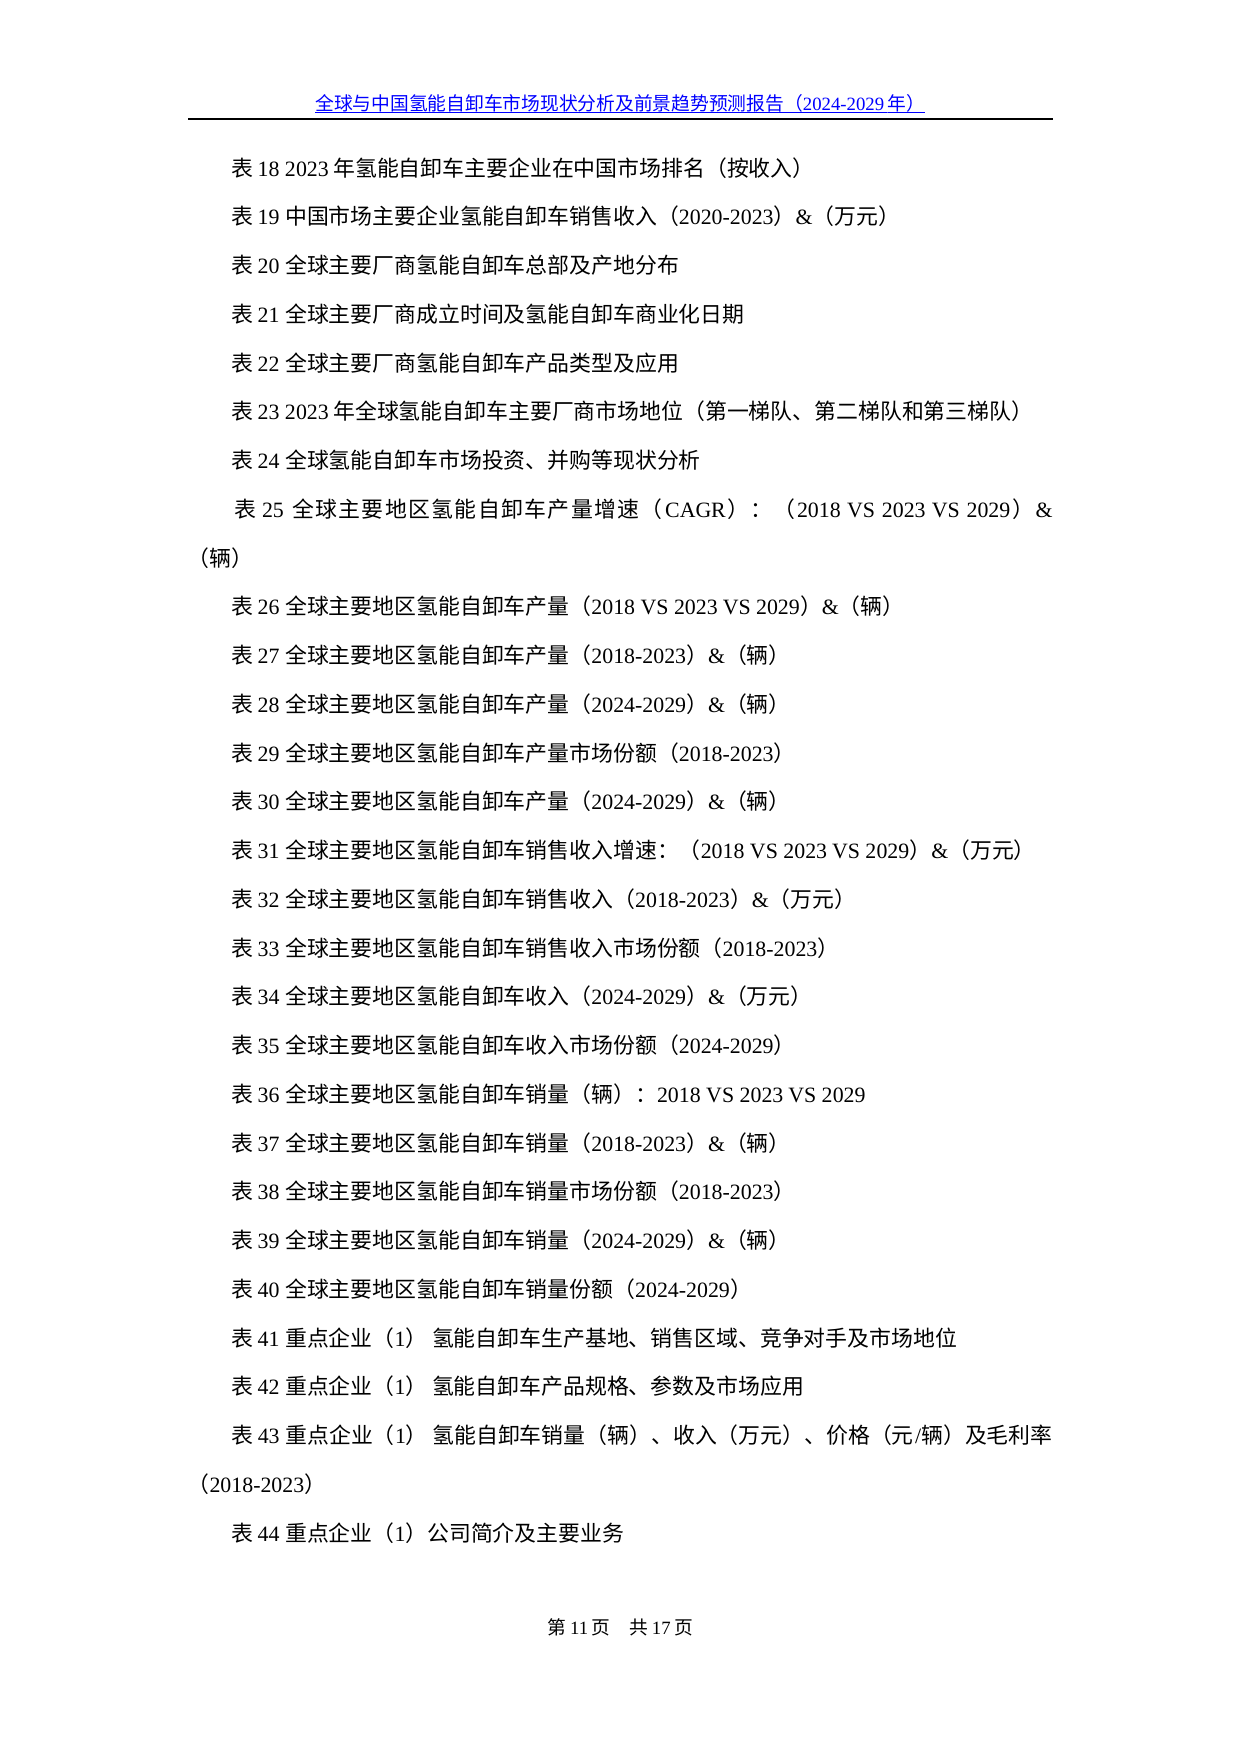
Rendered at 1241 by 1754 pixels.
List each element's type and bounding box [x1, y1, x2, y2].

text [187, 150, 1053, 1548]
